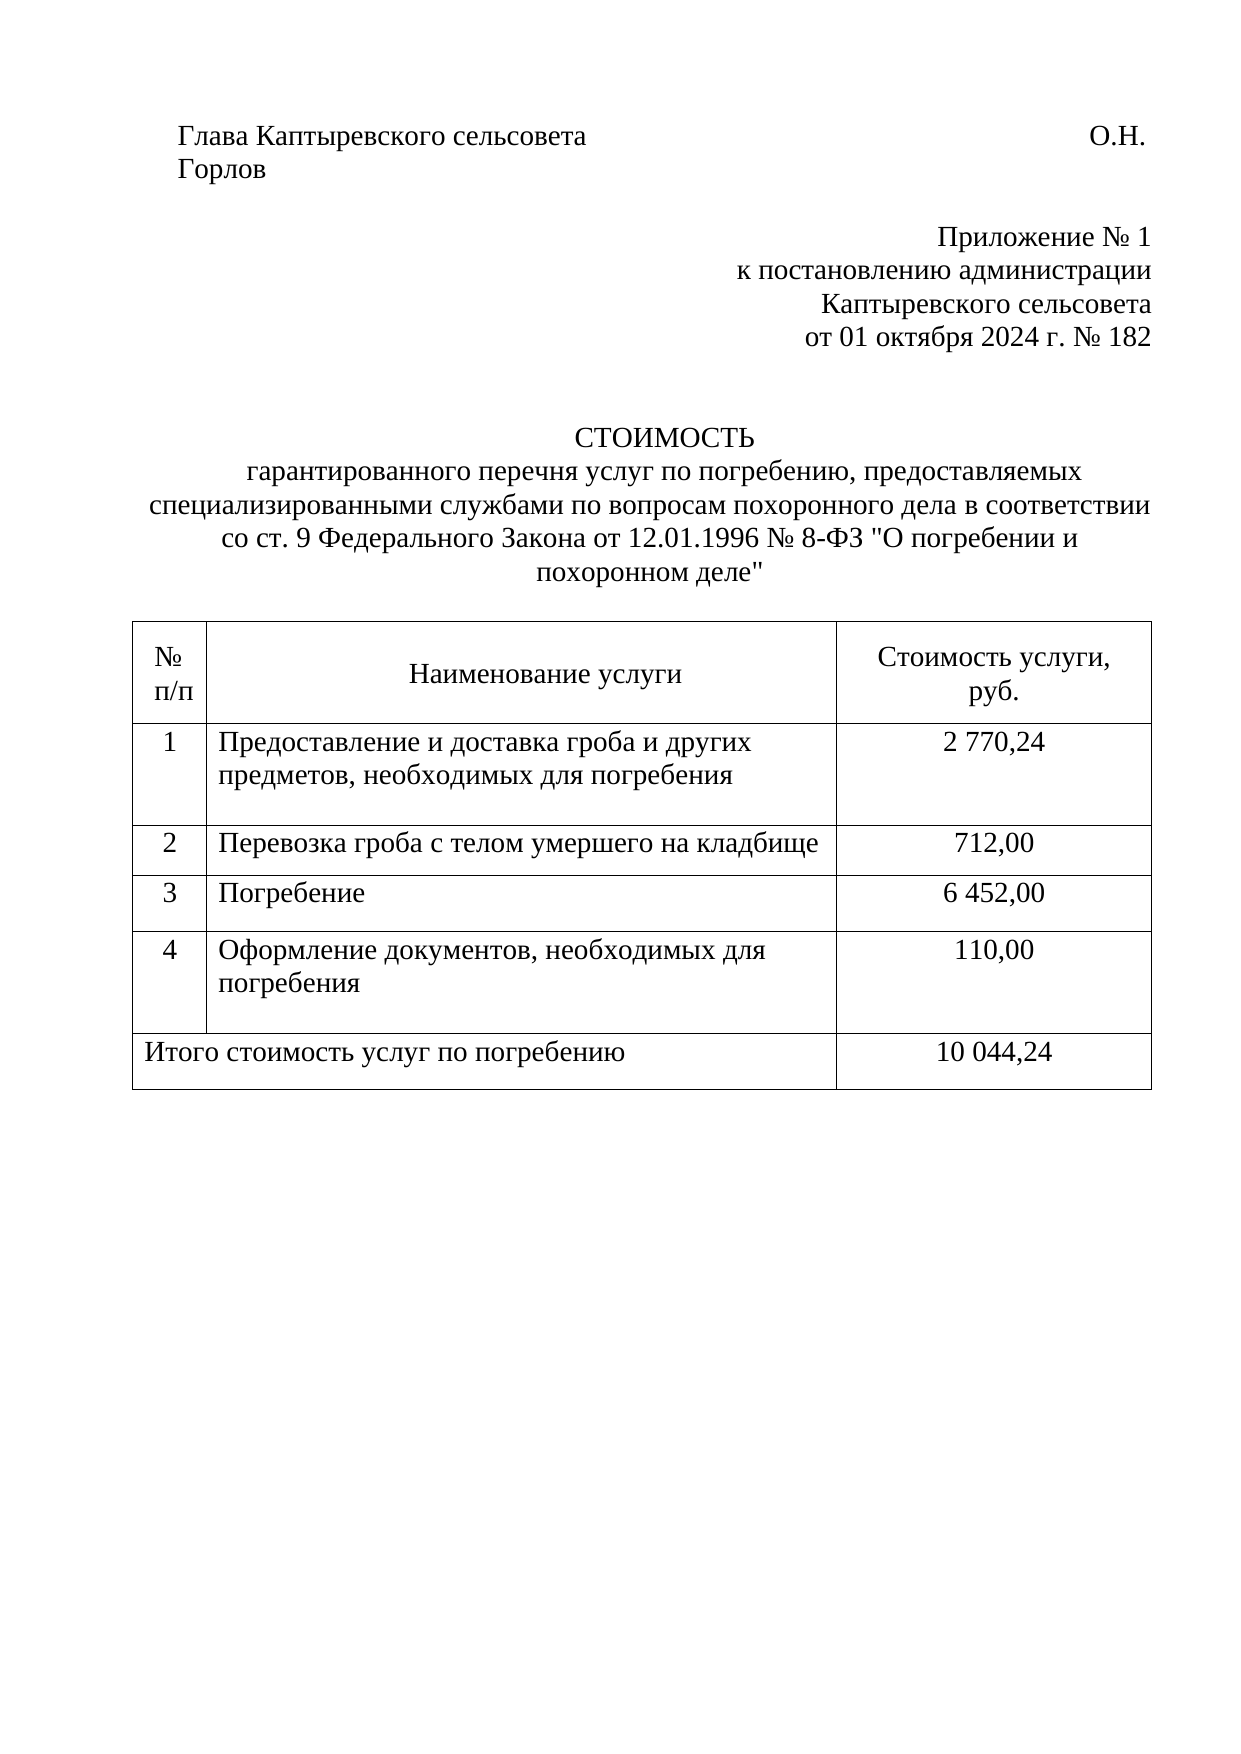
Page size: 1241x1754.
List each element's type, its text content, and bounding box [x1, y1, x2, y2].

table_cell 110,00 [837, 932, 1151, 1033]
table_cell Перевозка гроба с телом умершего на кладбище [207, 826, 836, 874]
table_cell 2 770,24 [837, 724, 1151, 824]
text Приложение № 1 [177, 219, 1152, 252]
text Глава Каптыревского сельсовета О.Н. Горлов [177, 118, 1152, 185]
table_cell 10 044,24 [837, 1034, 1151, 1089]
table_header Наименование услуги [207, 622, 836, 723]
text гарантированного перечня услуг по погребению, предоставляемых специализированными службами по вопросам похоронного дела в соответствии со ст. 9 Федерального Закона от 12.01.1996 № 8-ФЗ "О погребении и похоронном деле" [148, 453, 1152, 588]
table_cell Итого стоимость услуг по погребению [133, 1034, 836, 1089]
text СТОИМОСТЬ [148, 420, 1152, 453]
table_header № п/п [133, 622, 206, 723]
table_header Стоимость услуги, руб. [837, 622, 1151, 723]
table_cell Погребение [207, 876, 836, 931]
table_cell 3 [133, 876, 206, 931]
table_cell 6 452,00 [837, 876, 1151, 931]
text Каптыревского сельсовета [177, 286, 1152, 319]
table_cell 712,00 [837, 826, 1151, 874]
table_cell Оформление документов, необходимых для погребения [207, 932, 836, 1033]
table_cell 1 [133, 724, 206, 824]
table_cell 2 [133, 826, 206, 874]
text от 01 октября 2024 г. № 182 [177, 319, 1152, 353]
table_cell Предоставление и доставка гроба и других предметов, необходимых для погребения [207, 724, 836, 824]
text к постановлению администрации [177, 252, 1152, 286]
table_cell 4 [133, 932, 206, 1033]
